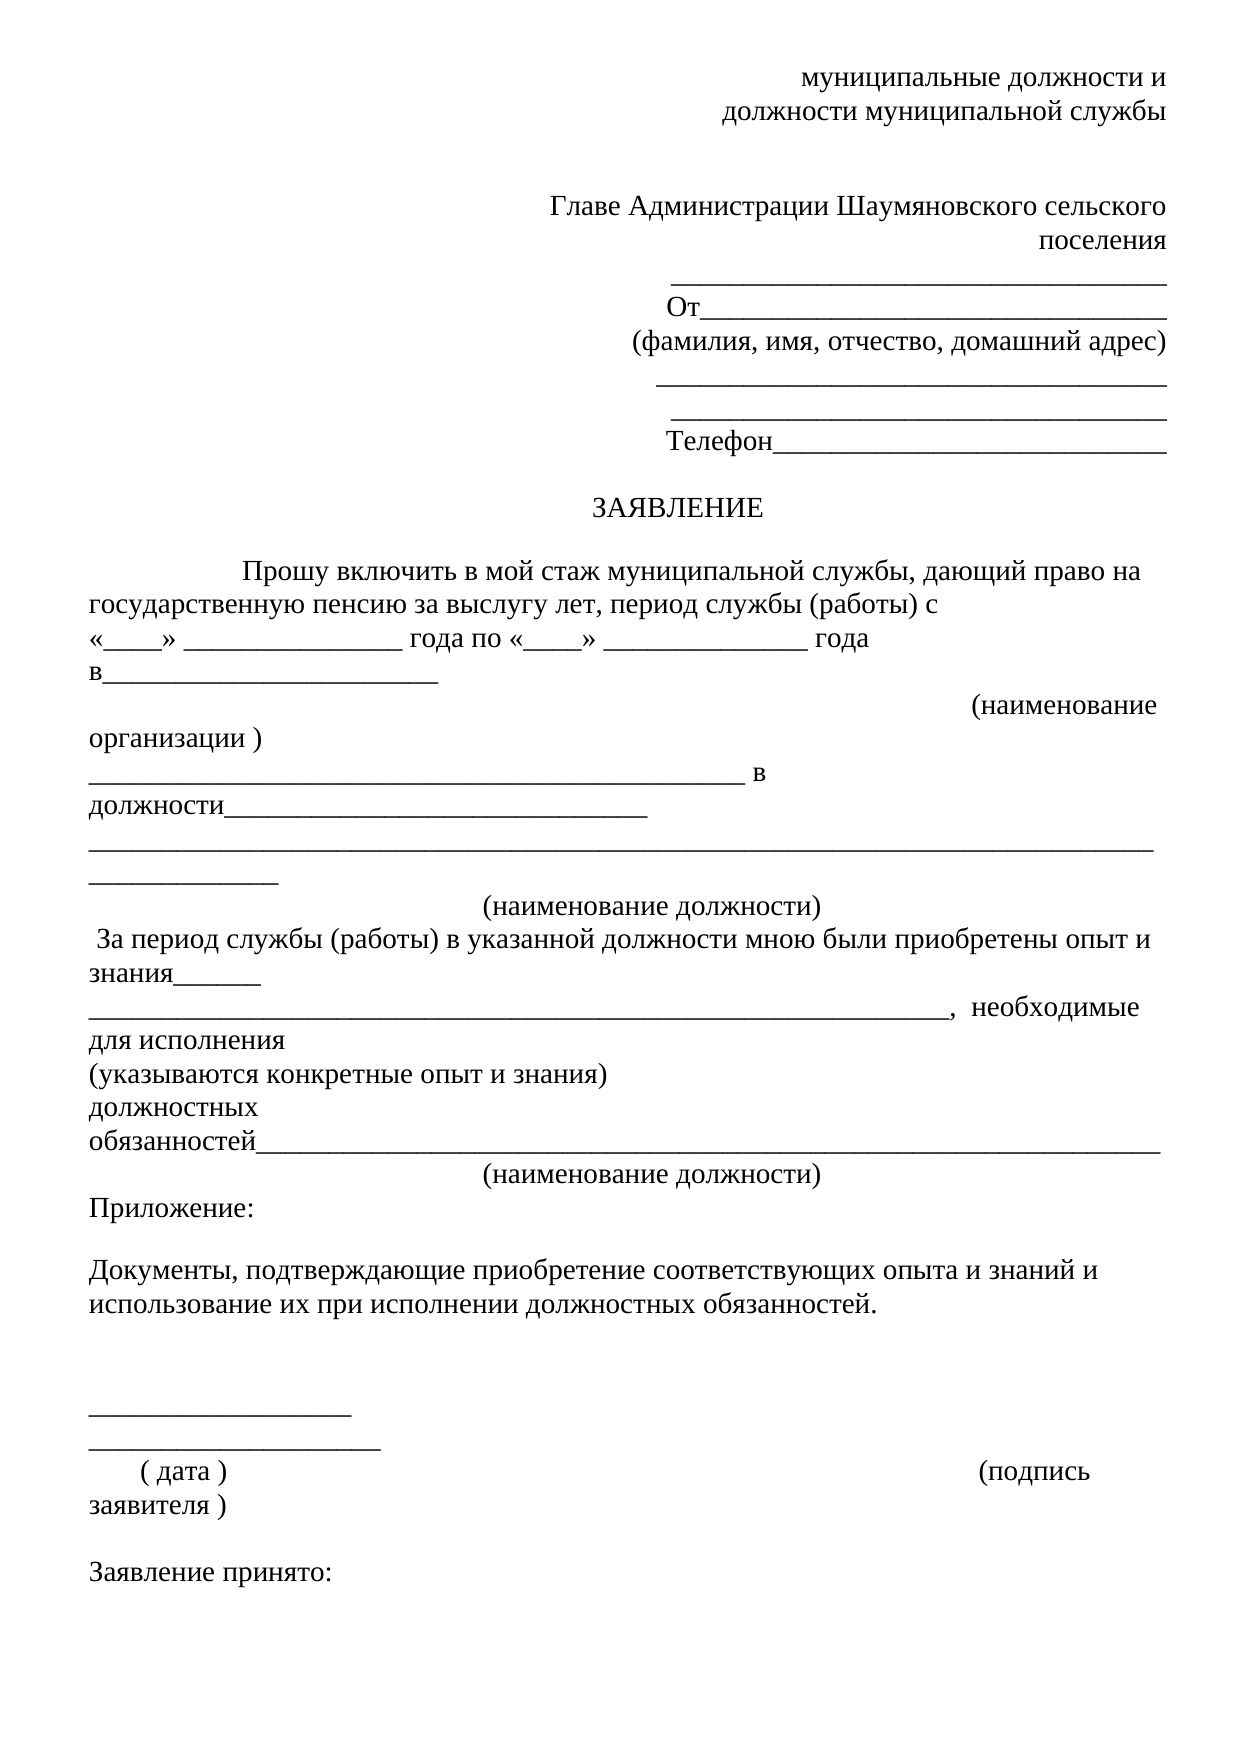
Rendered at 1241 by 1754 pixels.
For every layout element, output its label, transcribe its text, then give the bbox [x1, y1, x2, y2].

text Приложение: [89, 1190, 1167, 1223]
text муниципальные должности и [89, 59, 1167, 93]
text «____» _______________ года по «____» ______________ года в_______________________ [89, 620, 1167, 687]
text Документы, подтверждающие приобретение соответствующих опыта и знаний и использование их при исполнении должностных обязанностей. [89, 1252, 1167, 1319]
text ЗАЯВЛЕНИЕ [89, 490, 1167, 524]
text __________________ ____________________ [89, 1386, 1167, 1453]
text Телефон___________________________ [89, 423, 1167, 457]
text __________________________________ [89, 390, 1167, 423]
text Прошу включить в мой стаж муниципальной службы, дающий право на государственную пенсию за выслугу лет, период службы (работы) с [89, 553, 1167, 620]
text (указываются конкретные опыт и знания) [89, 1056, 1167, 1089]
text ______________________________________________________________________________________ [89, 821, 1167, 888]
text ___________________________________________________________, необходимые для исполнения [89, 989, 1167, 1056]
text За период службы (работы) в указанной должности мною были приобретены опыт и знания______ [89, 922, 1167, 989]
text __________________________________ [89, 256, 1167, 289]
text (наименование должности) [89, 1156, 1167, 1190]
text ___________________________________ [89, 356, 1167, 390]
text _____________________________________________ в должности_____________________________ [89, 754, 1167, 821]
text ( дата ) (подпись заявителя ) [89, 1453, 1167, 1521]
text Заявление принято: [89, 1554, 1167, 1588]
text (наименование организации ) [89, 687, 1167, 754]
text (фамилия, имя, отчество, домашний адрес) [89, 323, 1167, 356]
text должности муниципальной службы [89, 93, 1167, 126]
text должностных обязанностей______________________________________________________________ [89, 1089, 1167, 1156]
text От________________________________ [89, 289, 1167, 323]
text (наименование должности) [89, 888, 1167, 922]
text Главе Администрации Шаумяновского сельского поселения [89, 188, 1167, 256]
